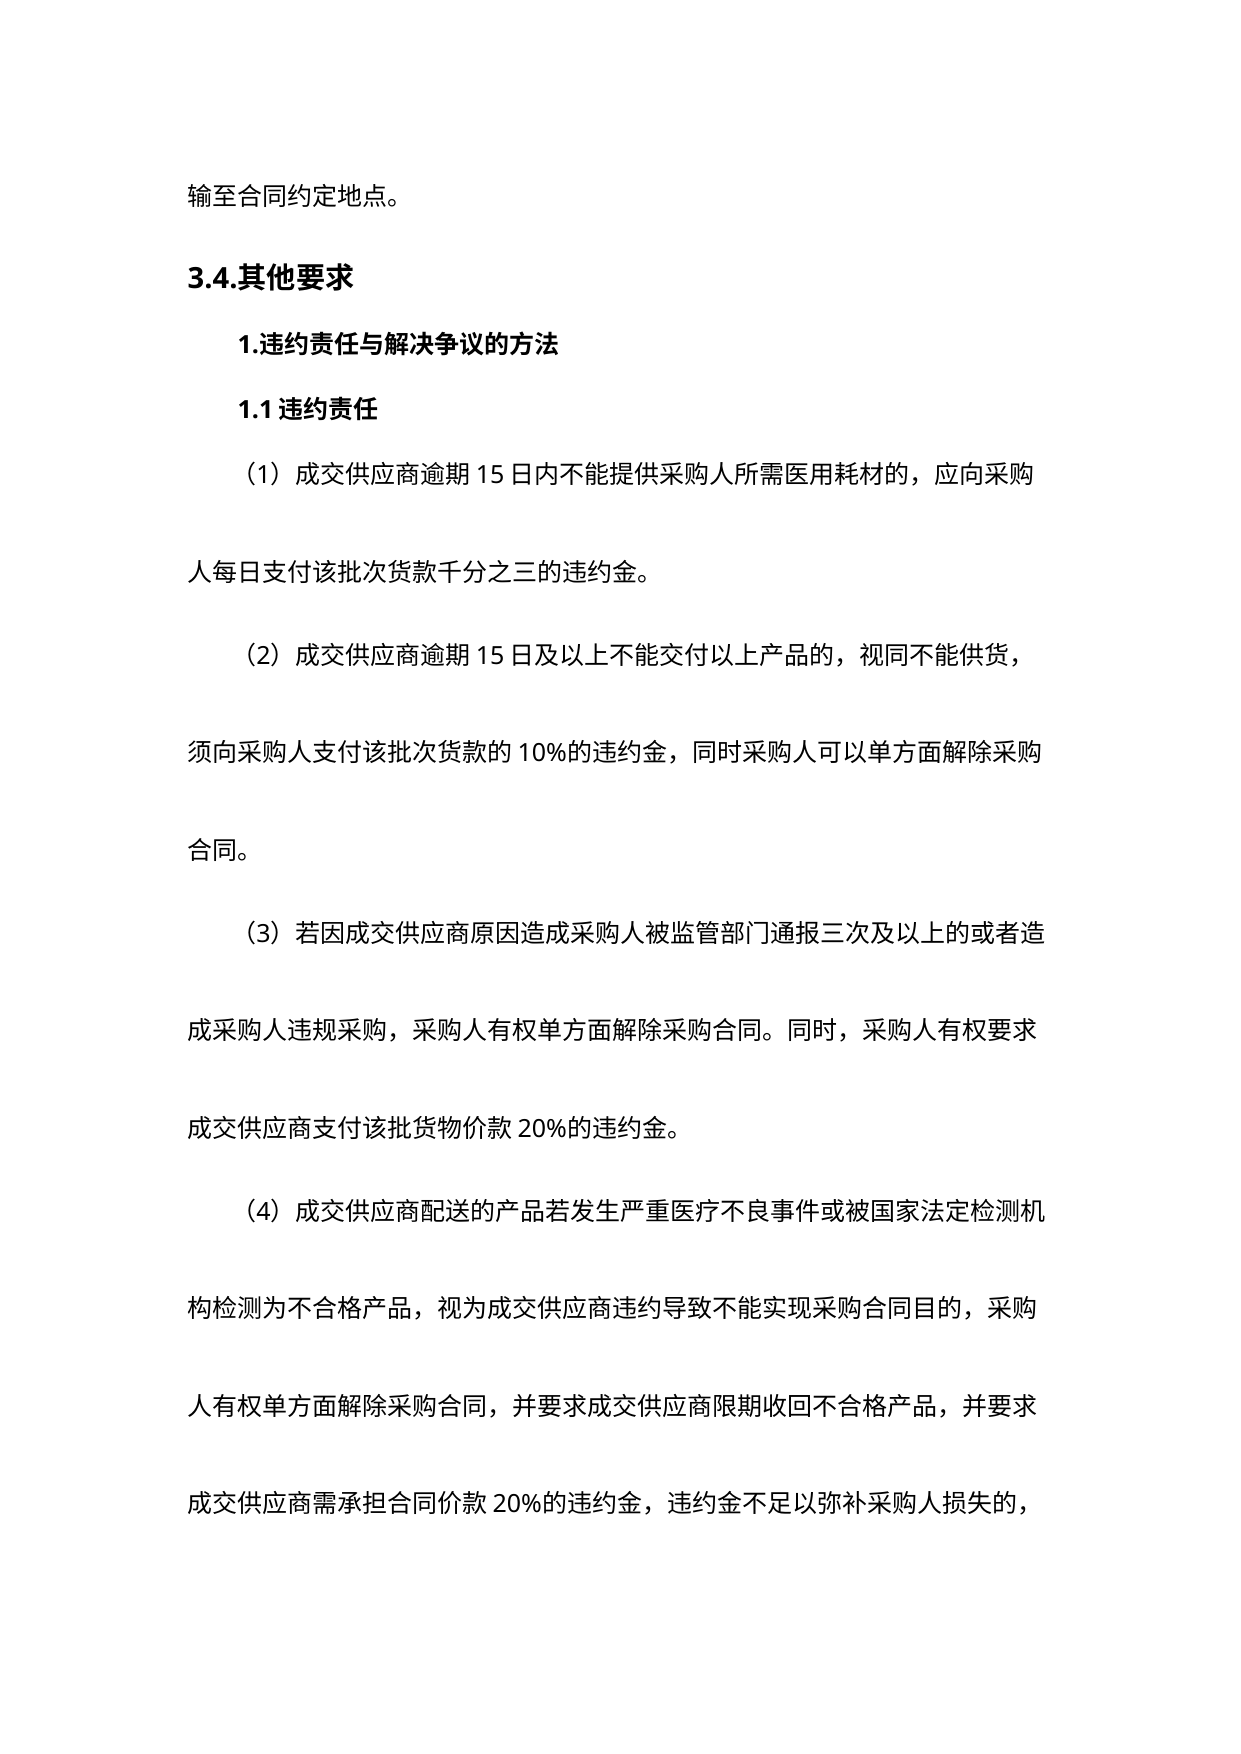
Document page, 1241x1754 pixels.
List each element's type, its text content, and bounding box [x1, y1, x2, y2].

text 1.1违约责任 [187, 375, 1053, 440]
list （2）成交供应商逾期15日及以上不能交付以上产品的，视同不能供货，须向采购人支付该批次货款的10%的违约金，同时采购人可以单方面解除采购合同。 [187, 621, 1053, 881]
text 3.4.其他要求 [187, 245, 1053, 310]
list （3）若因成交供应商原因造成采购人被监管部门通报三次及以上的或者造成采购人违规采购，采购人有权单方面解除采购合同。同时，采购人有权要求成交供应商支付该批货物价款20%的违约金。 [187, 899, 1053, 1159]
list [187, 162, 1053, 227]
text 1.违约责任与解决争议的方法 [187, 310, 1053, 375]
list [187, 1177, 1053, 1534]
list （1）成交供应商逾期15日内不能提供采购人所需医用耗材的，应向采购人每日支付该批次货款千分之三的违约金。 [187, 440, 1053, 603]
